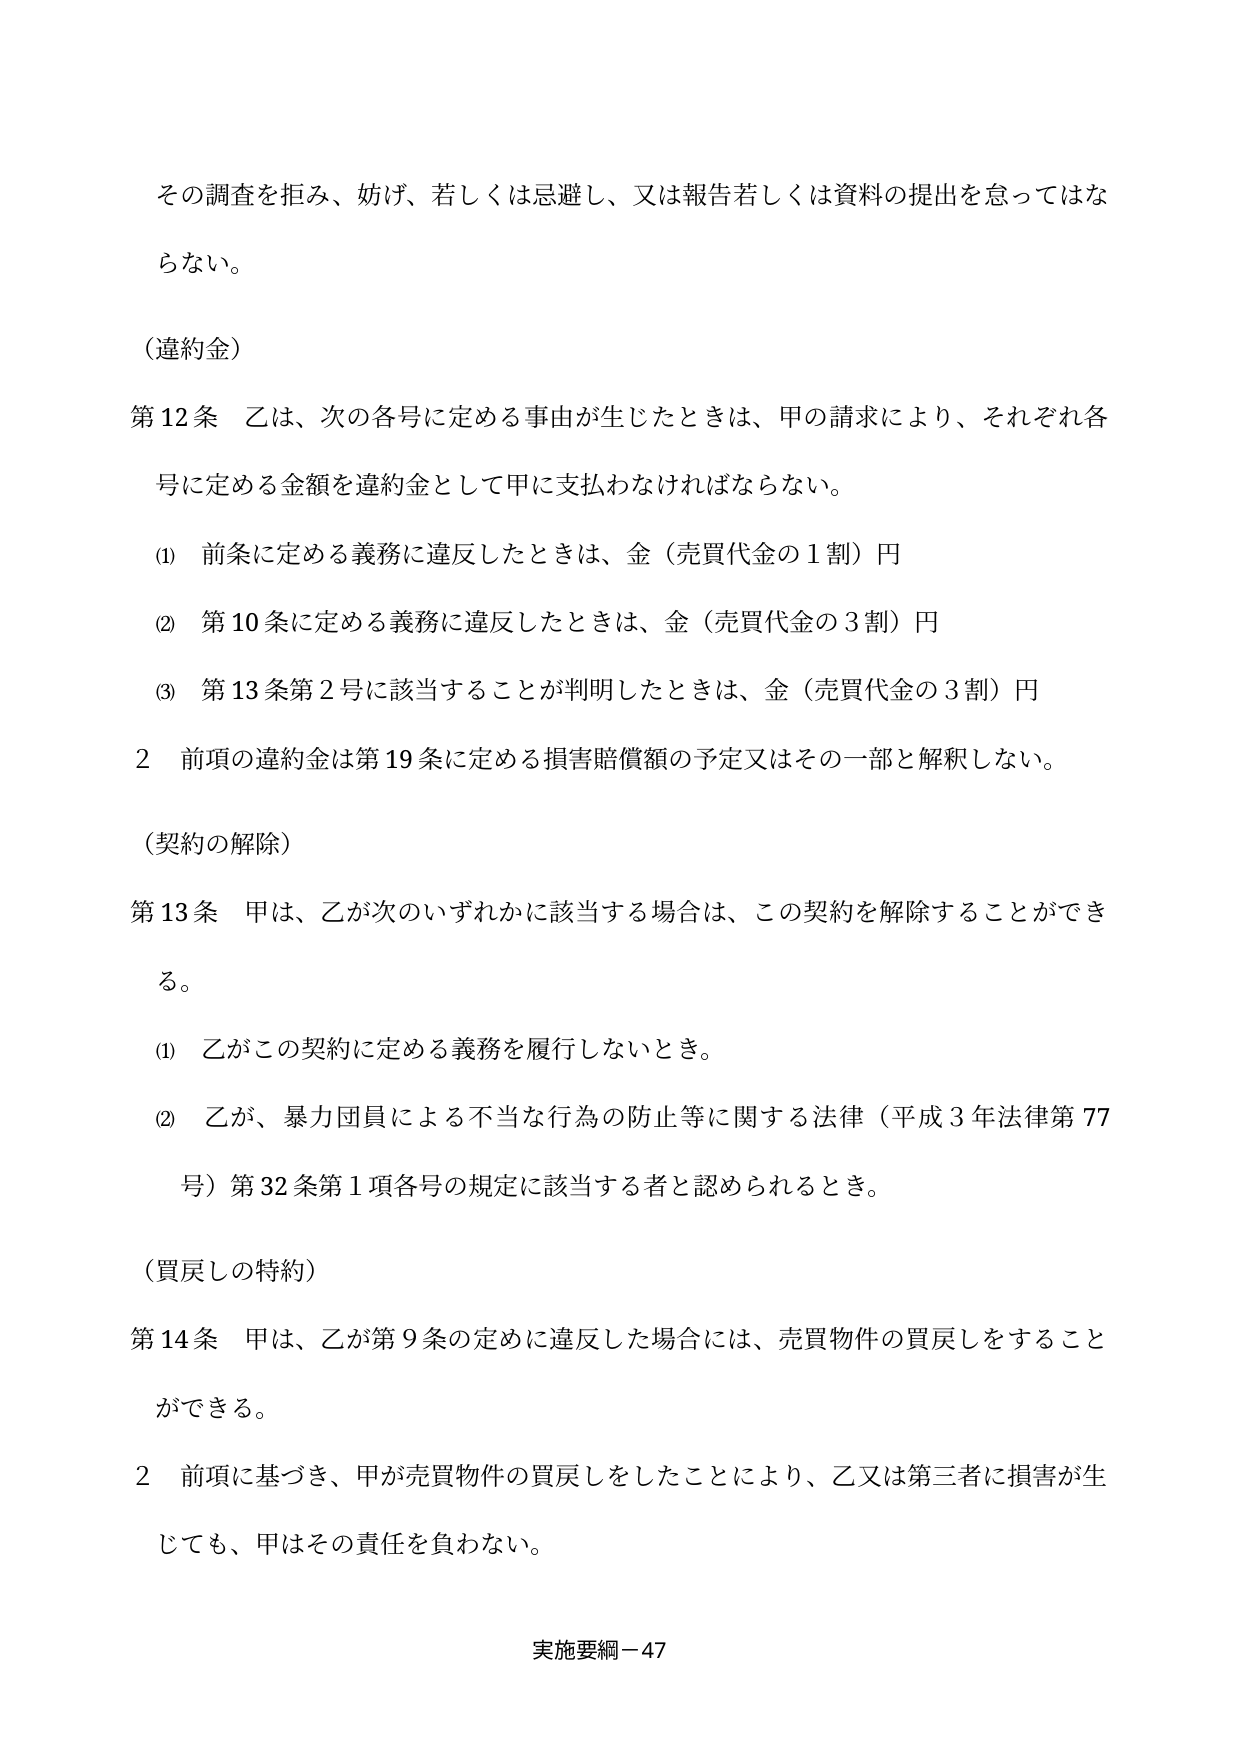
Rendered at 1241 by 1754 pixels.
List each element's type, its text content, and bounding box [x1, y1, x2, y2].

text （買戻しの特約） [130, 1236, 1110, 1304]
text ⑴ 前条に定める義務に違反したときは、金（売買代金の１割）円 [155, 518, 1110, 587]
text 第13条 甲は、乙が次のいずれかに該当する場合は、この契約を解除することができる。 [130, 877, 1110, 1014]
text ⑵ 第10条に定める義務に違反したときは、金（売買代金の３割）円 [155, 587, 1110, 655]
text 第14条 甲は、乙が第９条の定めに違反した場合には、売買物件の買戻しをすることができる。 [130, 1304, 1110, 1441]
text ⑵ 乙が、暴力団員による不当な行為の防止等に関する法律（平成３年法律第77号）第32条第１項各号の規定に該当する者と認められるとき。 [155, 1082, 1110, 1129]
text ２ 前項の違約金は第19条に定める損害賠償額の予定又はその一部と解釈しない。 [130, 723, 1110, 792]
text （契約の解除） [130, 809, 1110, 877]
text （違約金） [130, 313, 1110, 382]
text 第12条 乙は、次の各号に定める事由が生じたときは、甲の請求により、それぞれ各号に定める金額を違約金として甲に支払わなければならない。 [130, 382, 1110, 518]
text ⑵ 乙が、暴力団員による不当な行為の防止等に関する法律（平成３年法律第77号）第32条第１項各号の規定に該当する者と認められるとき。 [155, 1130, 1110, 1219]
text ２ 前項に基づき、甲が売買物件の買戻しをしたことにより、乙又は第三者に損害が生じても、甲はその責任を負わない。 [130, 1441, 1110, 1577]
text ⑶ 第13条第２号に該当することが判明したときは、金（売買代金の３割）円 [155, 655, 1110, 723]
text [130, 159, 1110, 296]
text ⑴ 乙がこの契約に定める義務を履行しないとき。 [155, 1014, 1110, 1082]
